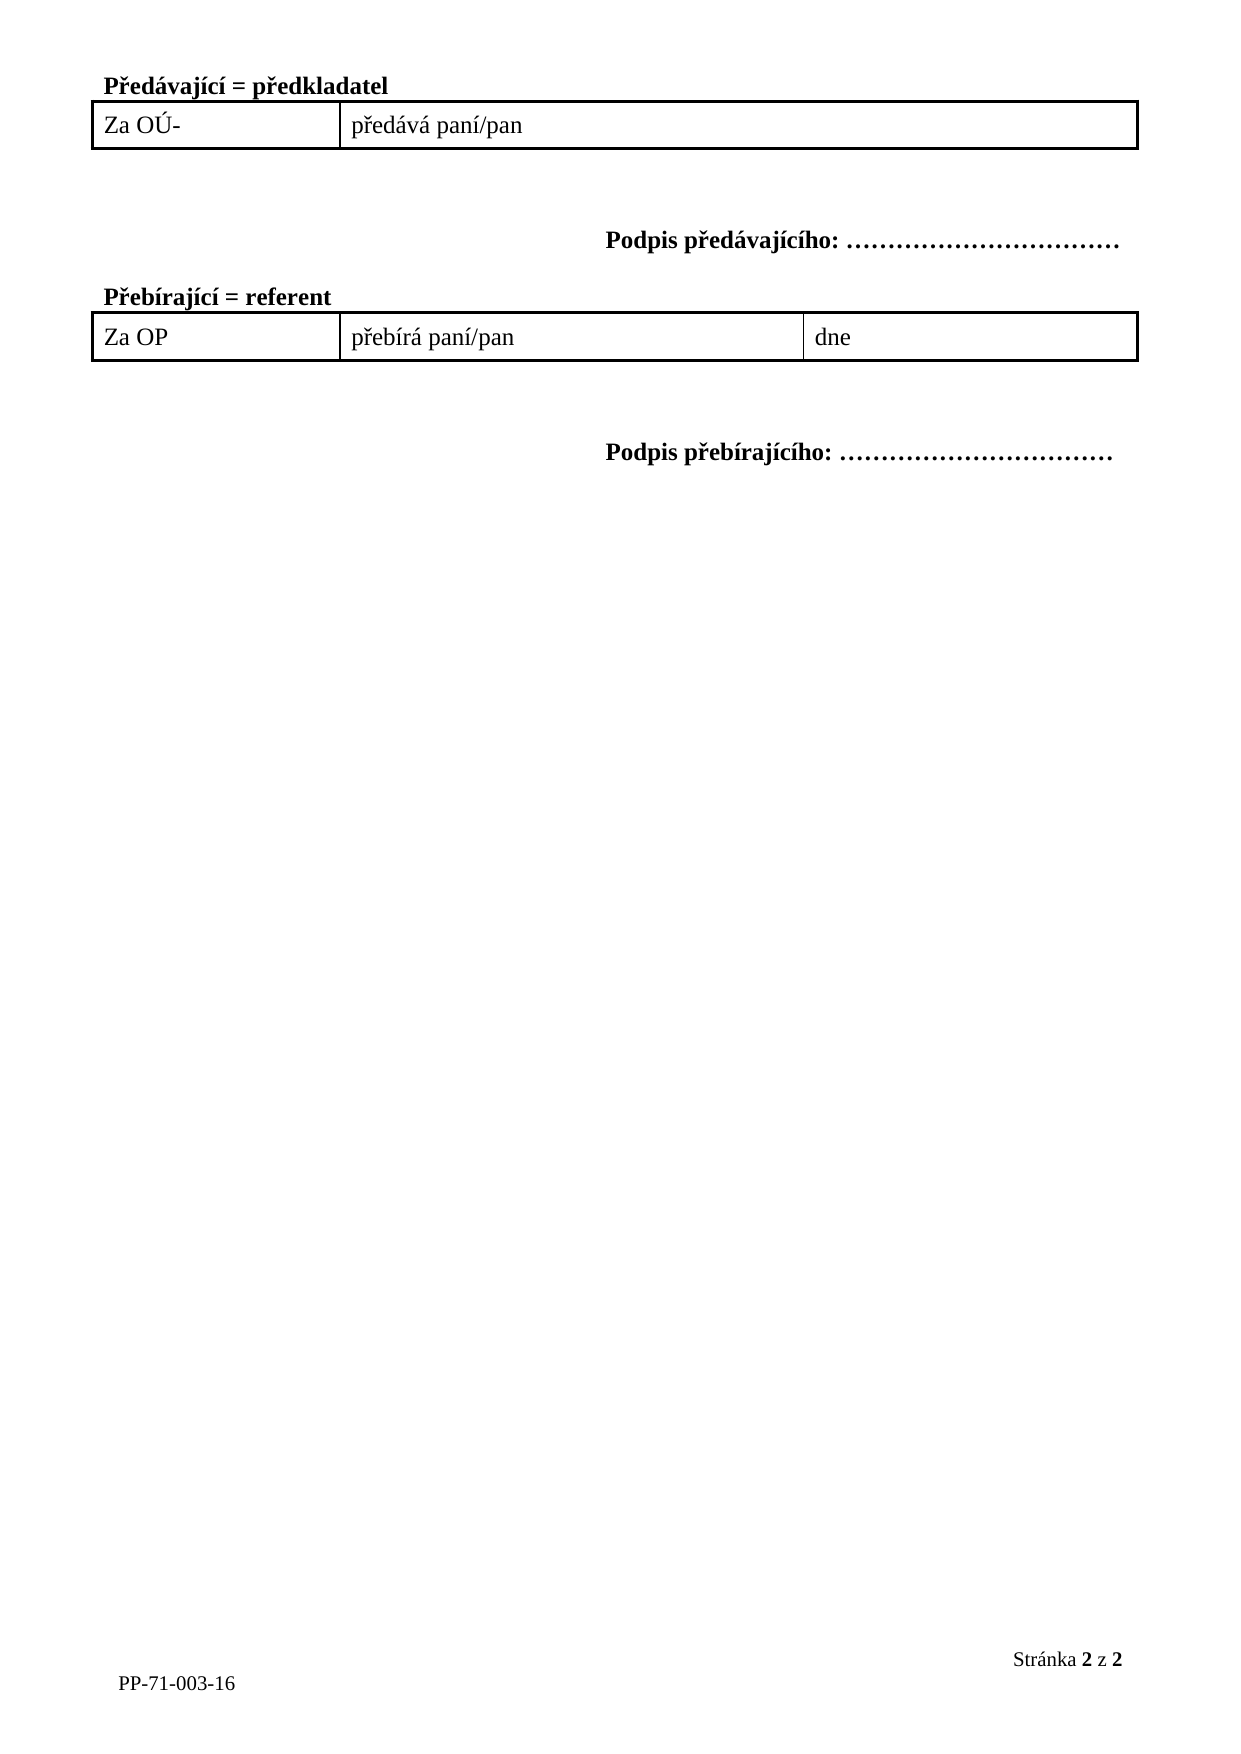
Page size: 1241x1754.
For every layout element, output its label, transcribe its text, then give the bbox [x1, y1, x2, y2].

text Podpis předávajícího: …………………………… [118, 225, 1122, 254]
table_header předává paní/pan [341, 103, 1136, 147]
text Přebírající = referent [103, 282, 1137, 311]
text Podpis přebírajícího: …………………………… [118, 437, 1122, 465]
table_header Za OP [94, 314, 339, 358]
table_header dne [804, 314, 1136, 358]
text Předávající = předkladatel [103, 71, 1137, 99]
table_header Za OÚ- [94, 103, 339, 147]
table_header přebírá paní/pan [341, 314, 803, 358]
